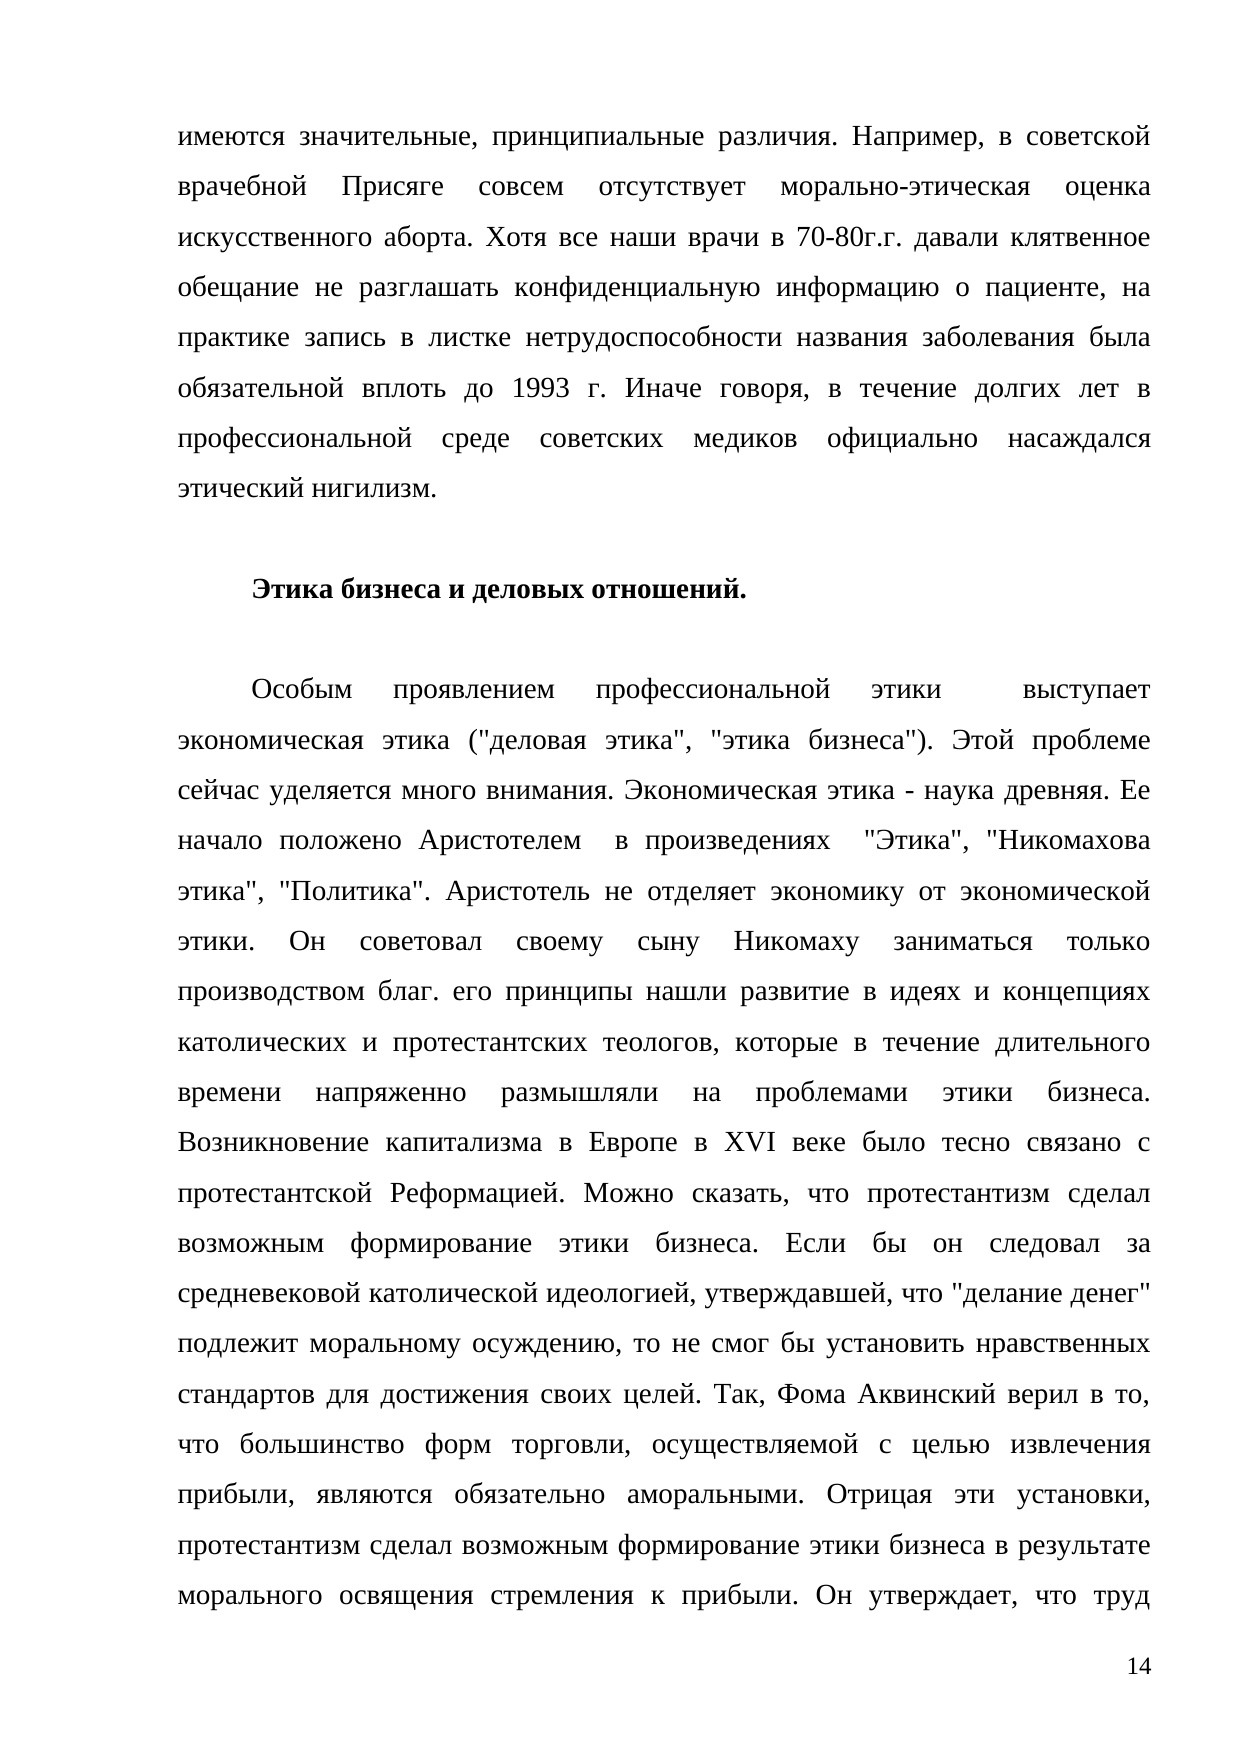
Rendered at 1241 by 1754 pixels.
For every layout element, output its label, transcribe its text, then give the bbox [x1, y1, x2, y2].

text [177, 672, 1152, 1611]
subtitle Этика бизнеса и деловых отношений. [177, 571, 1152, 604]
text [177, 118, 1152, 504]
